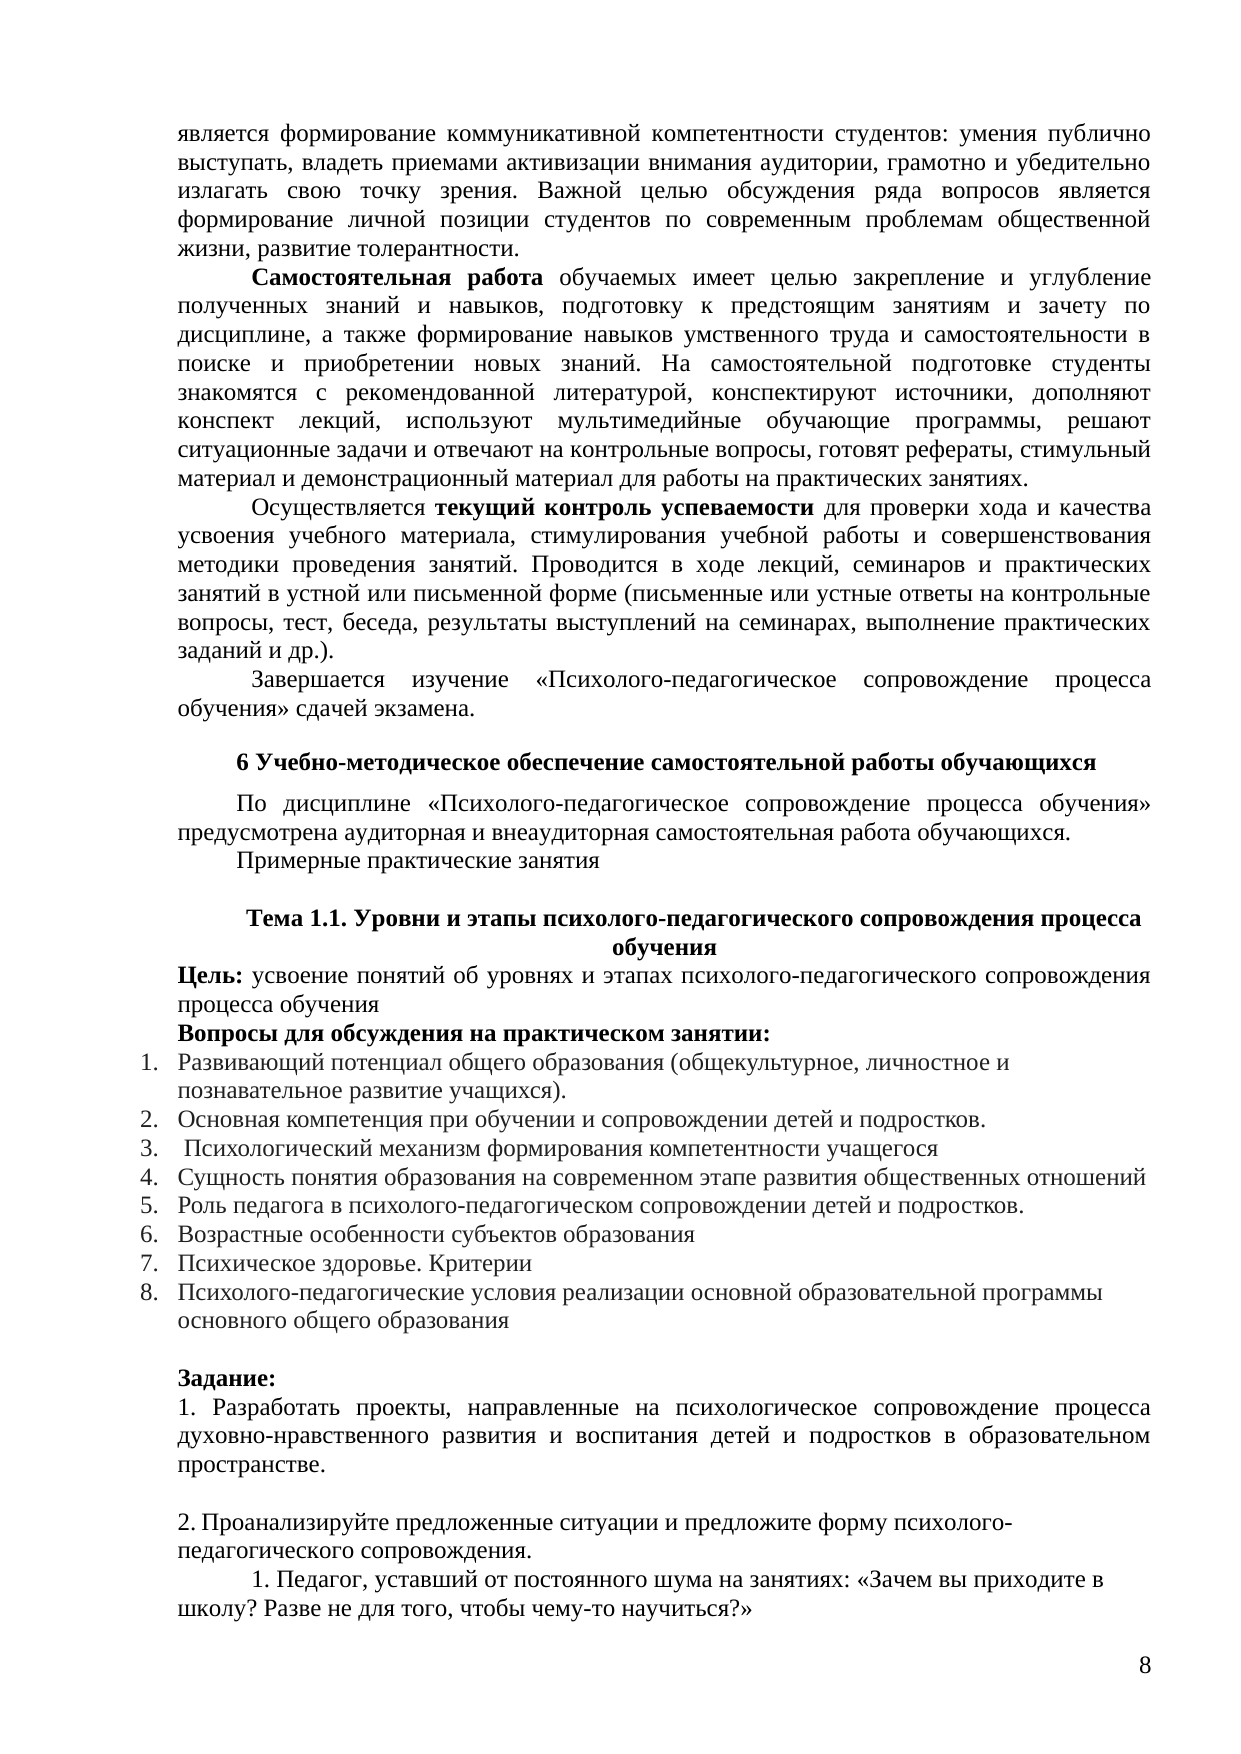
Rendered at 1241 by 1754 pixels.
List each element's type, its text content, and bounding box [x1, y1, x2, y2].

text Примерные практические занятия [177, 846, 1152, 874]
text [177, 118, 1152, 262]
text Задание: [177, 1363, 1152, 1392]
text По дисциплине «Психолого-педагогическое сопровождение процесса обучения» предусмотрена аудиторная и внеаудиторная самостоятельная работа обучающихся. [177, 788, 1152, 846]
text Завершается изучение «Психолого-педагогическое сопровождение процесса обучения» сдачей экзамена. [177, 664, 1152, 722]
list Психологический механизм формирования компетентности учащегося [140, 1133, 1152, 1162]
list Психическое здоровье. Критерии [140, 1248, 1152, 1277]
text Самостоятельная работа обучаемых имеет целью закрепление и углубление полученных знаний и навыков, подготовку к предстоящим занятиям и зачету по дисциплине, а также формирование навыков умственного труда и самостоятельности в поиске и приобретении новых знаний. На самостоятельной подготовке студенты знакомятся с рекомендованной литературой, конспектируют источники, дополняют конспект лекций, используют мультимедийные обучающие программы, решают ситуационные задачи и отвечают на контрольные вопросы, готовят рефераты, стимульный материал и демонстрационный материал для работы на практических занятиях. [177, 262, 1152, 492]
text Тема 1.1. Уровни и этапы психолого-педагогического сопровождения процесса обучения [177, 903, 1152, 961]
text 1. Педагог, уставший от постоянного шума на занятиях: «Зачем вы приходите в школу? Разве не для того, чтобы чему-то научиться?» [177, 1564, 1152, 1622]
text Цель: усвоение понятий об уровнях и этапах психолого-педагогического сопровождения процесса обучения [177, 961, 1152, 1018]
list Развивающий потенциал общего образования (общекультурное, личностное и познавательное развитие учащихся). [140, 1047, 1152, 1104]
list Возрастные особенности субъектов образования [140, 1219, 1152, 1248]
text Осуществляется текущий контроль успеваемости для проверки хода и качества усвоения учебного материала, стимулирования учебной работы и совершенствования методики проведения занятий. Проводится в ходе лекций, семинаров и практических занятий в устной или письменной форме (письменные или устные ответы на контрольные вопросы, тест, беседа, результаты выступлений на семинарах, выполнение практических заданий и др.). [177, 492, 1152, 664]
text Вопросы для обсуждения на практическом занятии: [177, 1018, 1152, 1047]
list Основная компетенция при обучении и сопровождении детей и подростков. [140, 1104, 1152, 1133]
text 2. Проанализируйте предложенные ситуации и предложите форму психолого-педагогического сопровождения. [177, 1507, 1152, 1564]
list Психолого-педагогические условия реализации основной образовательной программы основного общего образования [140, 1277, 1152, 1334]
text 6 Учебно-методическое обеспечение самостоятельной работы обучающихся [236, 747, 1152, 776]
list Роль педагога в психолого-педагогическом сопровождении детей и подростков. [140, 1191, 1152, 1219]
text 1. Разработать проекты, направленные на психологическое сопровождение процесса духовно-нравственного развития и воспитания детей и подростков в образовательном пространстве. [177, 1392, 1152, 1478]
list Сущность понятия образования на современном этапе развития общественных отношений [140, 1162, 1152, 1191]
